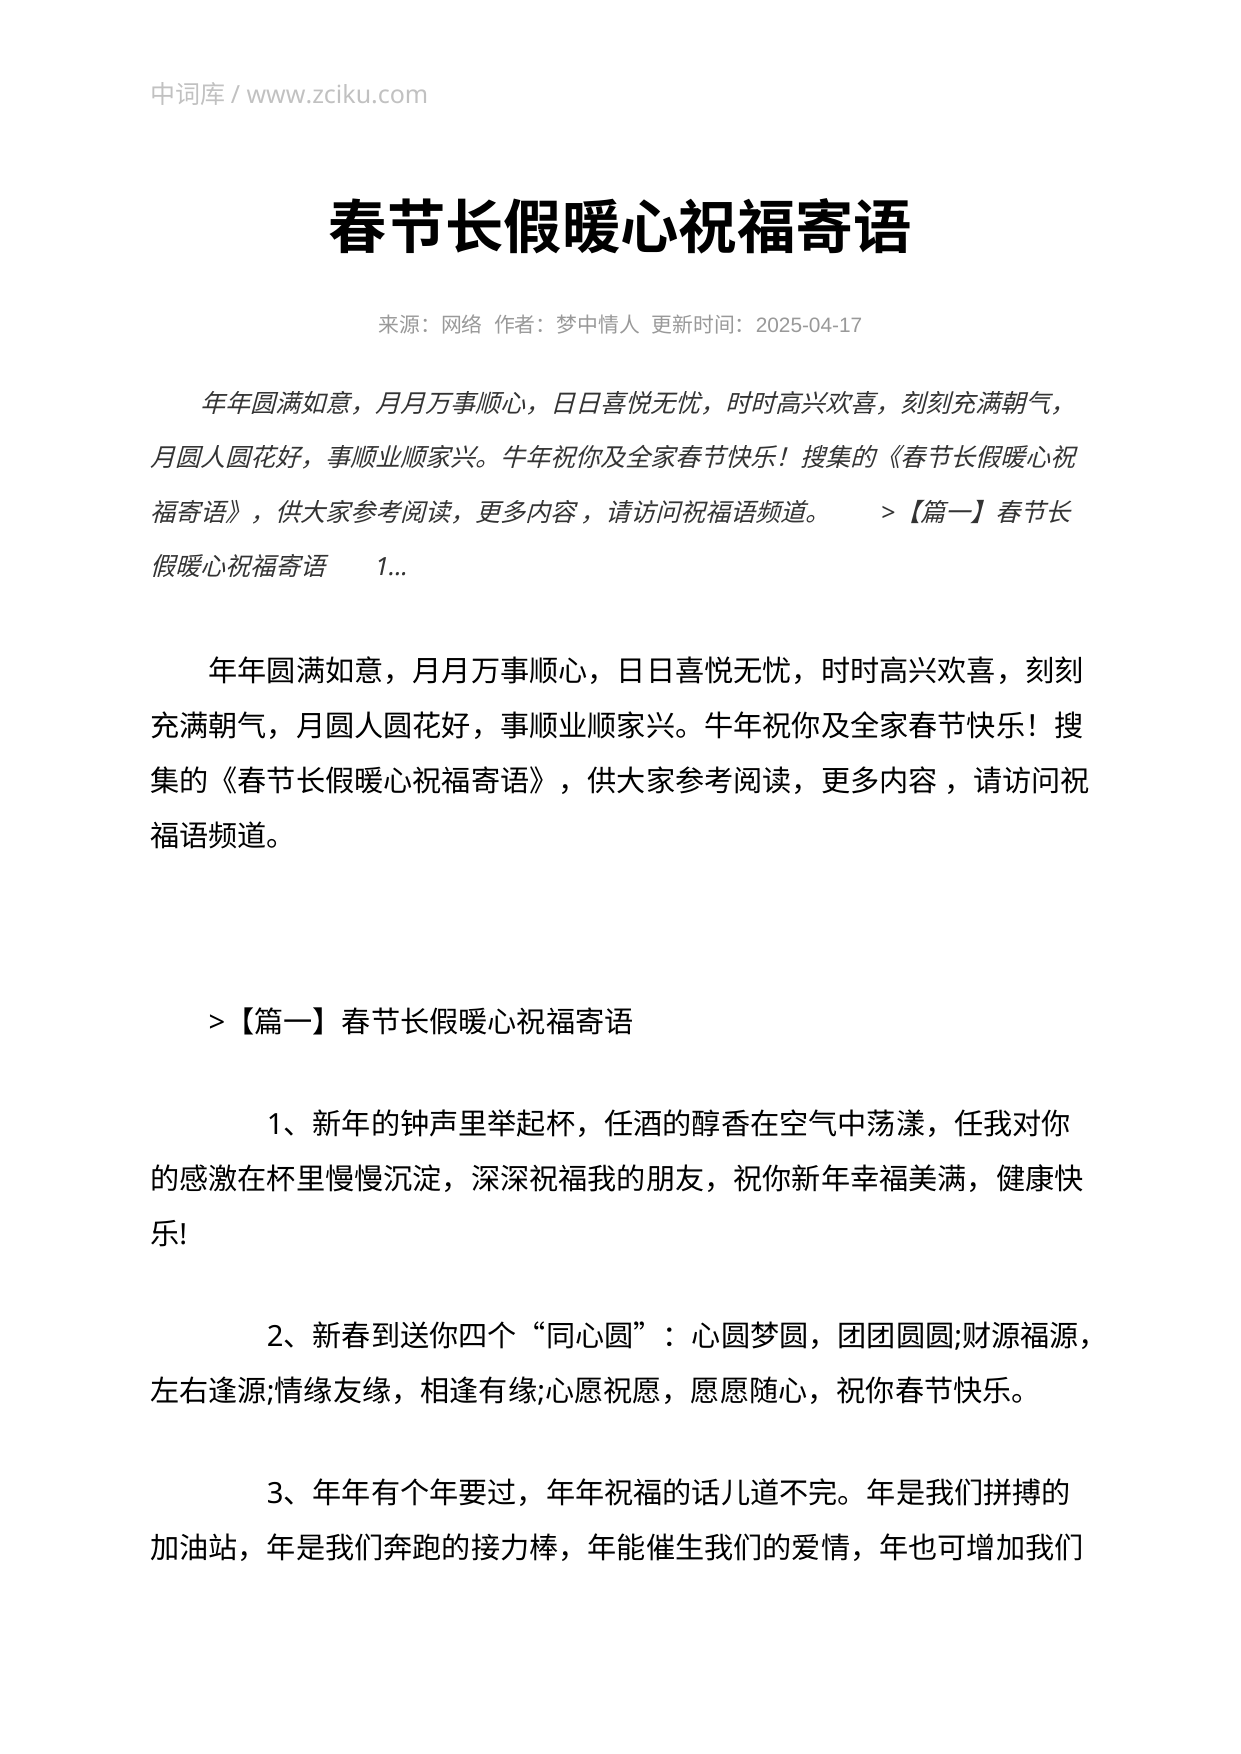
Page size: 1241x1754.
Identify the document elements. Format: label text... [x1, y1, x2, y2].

text 年年圆满如意，月月万事顺心，日日喜悦无忧，时时高兴欢喜，刻刻充满朝气，月圆人圆花好，事顺业顺家兴。牛年祝你及全家春节快乐！搜集的《春节长假暖心祝福寄语》，供大家参考阅读，更多内容 ，请访问祝福语频道。 >【篇一】春节长假暖心祝福寄语 1... [150, 383, 1090, 583]
text 1、新年的钟声里举起杯，任酒的醇香在空气中荡漾，任我对你的感激在杯里慢慢沉淀，深深祝福我的朋友，祝你新年幸福美满，健康快乐! [150, 1100, 1090, 1253]
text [150, 1469, 1090, 1567]
text 2、新春到送你四个“同心圆”：心圆梦圆，团团圆圆;财源福源，左右逢源;情缘友缘，相逢有缘;心愿祝愿，愿愿随心，祝你春节快乐。 [150, 1312, 1090, 1410]
subtitle 春节长假暖心祝福寄语 [150, 181, 1090, 266]
text 来源：网络 作者：梦中情人 更新时间：2025-04-17 [150, 313, 1090, 337]
text 年年圆满如意，月月万事顺心，日日喜悦无忧，时时高兴欢喜，刻刻充满朝气，月圆人圆花好，事顺业顺家兴。牛年祝你及全家春节快乐！搜集的《春节长假暖心祝福寄语》，供大家参考阅读，更多内容 ，请访问祝福语频道。 [150, 648, 1090, 855]
text >【篇一】春节长假暖心祝福寄语 [150, 998, 1090, 1041]
